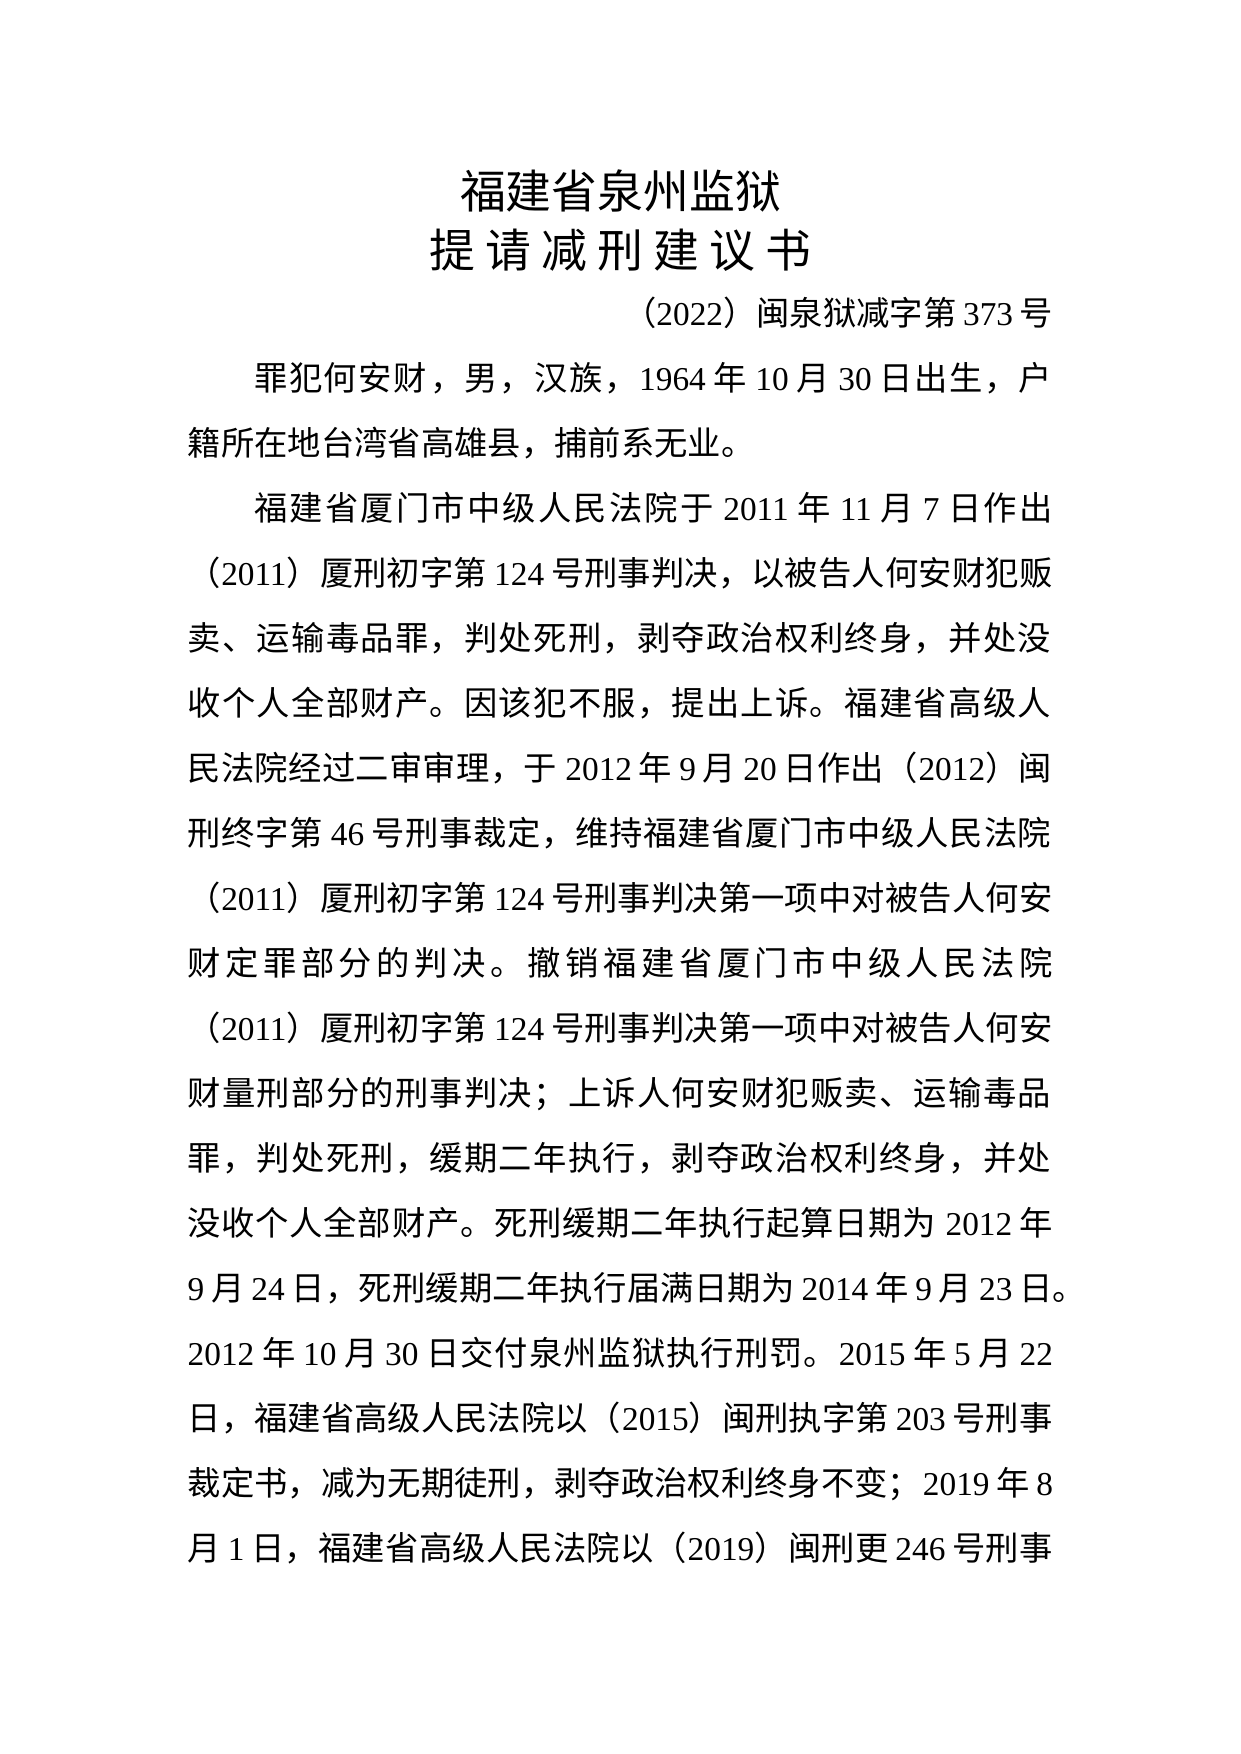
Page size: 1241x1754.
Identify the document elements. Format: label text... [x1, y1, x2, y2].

text （2022）闽泉狱减字第373号 [187, 279, 1053, 344]
text 福建省泉州监狱 [187, 162, 1053, 220]
text 罪犯何安财，男，汉族，1964年10月30日出生，户籍所在地台湾省高雄县，捕前系无业。 [187, 344, 1053, 474]
text 提 请 减 刑 建 议 书 [187, 220, 1053, 279]
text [187, 474, 1053, 1579]
